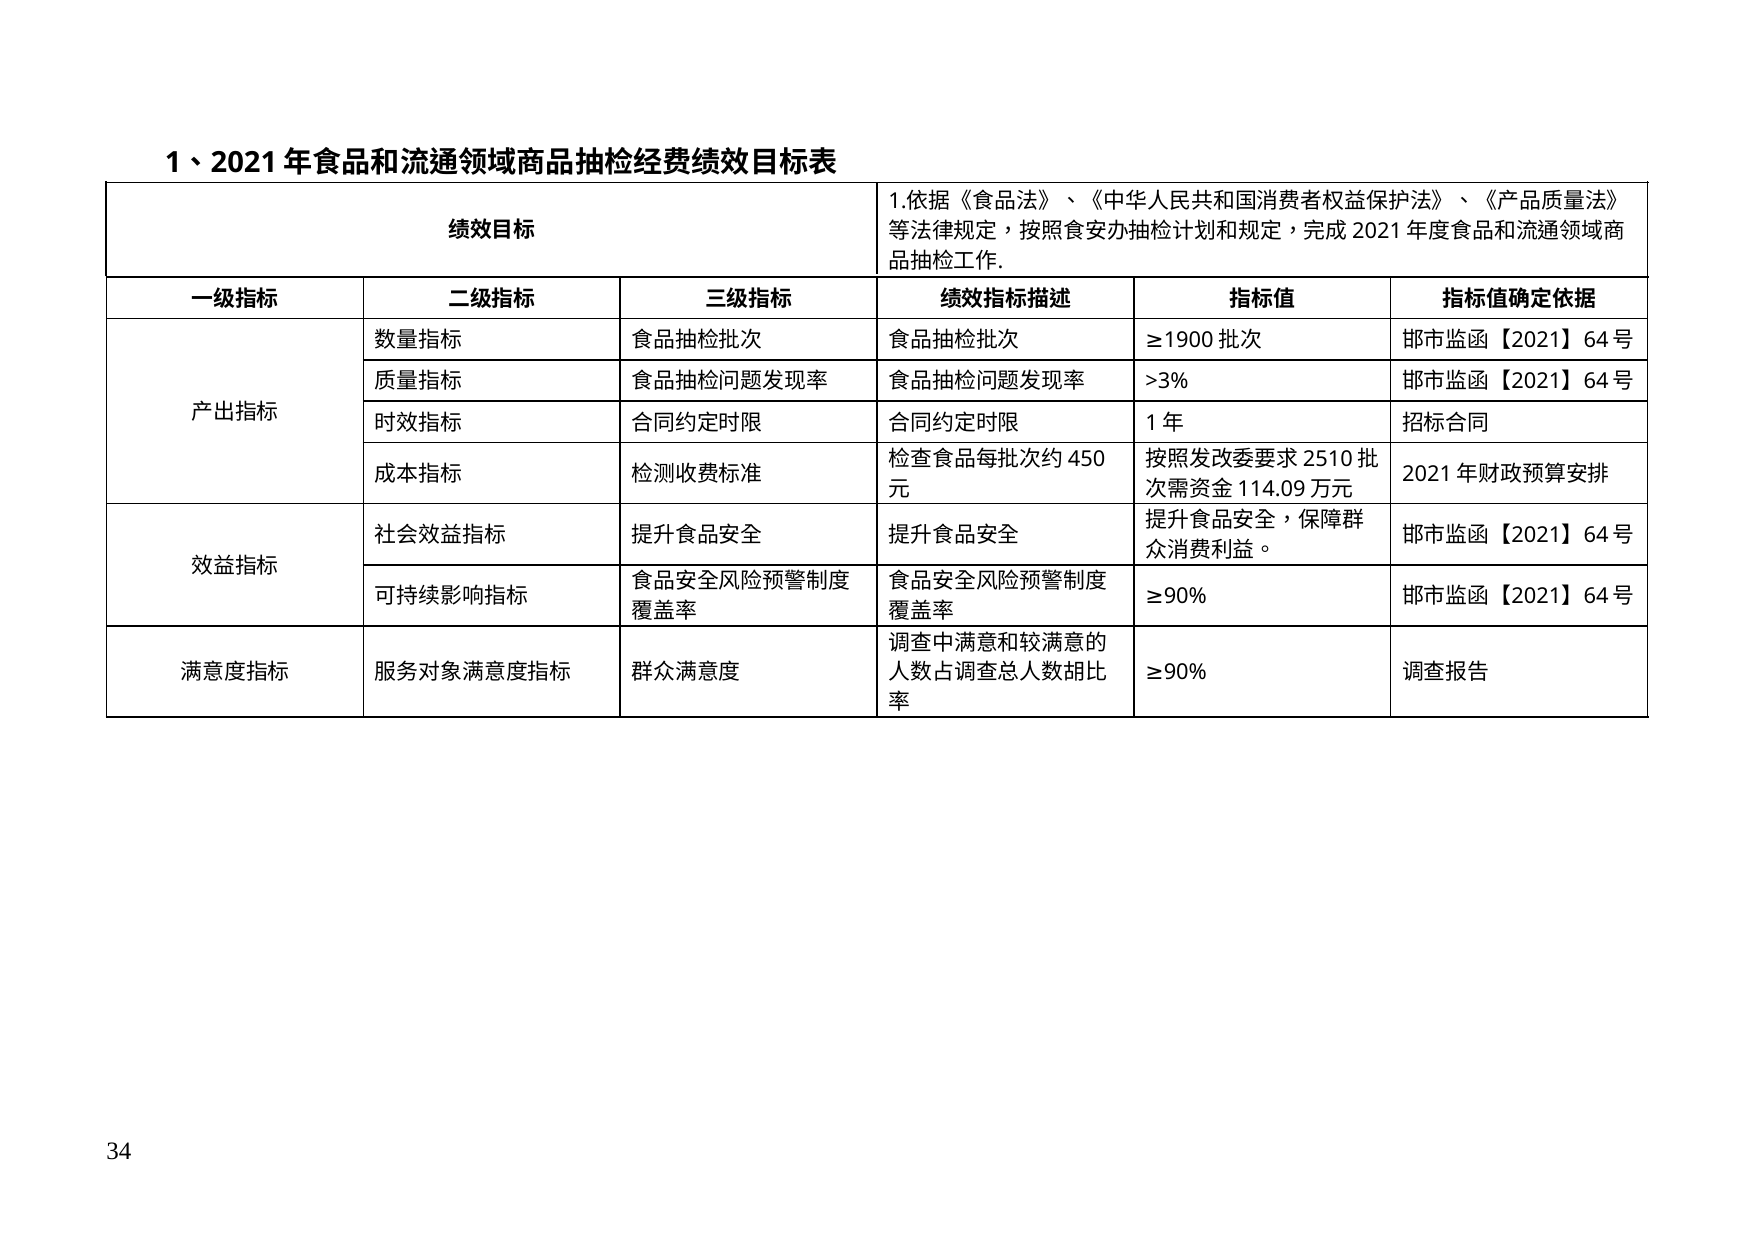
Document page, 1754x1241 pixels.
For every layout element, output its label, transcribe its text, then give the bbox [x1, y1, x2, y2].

table_cell 按照发改委要求2510批次需资金114.09万元 [1135, 443, 1390, 503]
table_cell 食品抽检问题发现率 [621, 361, 876, 400]
table_cell 邯市监函【2021】64号 [1391, 361, 1647, 400]
table_header 一级指标 [107, 278, 363, 317]
table_cell 调查报告 [1391, 627, 1647, 716]
table_cell 调查中满意和较满意的人数占调查总人数胡比率 [878, 627, 1133, 716]
table_header 指标值确定依据 [1391, 278, 1647, 317]
table_cell 群众满意度 [621, 627, 876, 716]
text 1、2021年食品和流通领域商品抽检经费绩效目标表 [106, 142, 1648, 181]
table_cell 社会效益指标 [364, 504, 619, 564]
table_cell ≥90% [1135, 566, 1390, 625]
table_cell 质量指标 [364, 361, 619, 400]
table_cell 满意度指标 [107, 627, 363, 716]
table_cell 食品抽检批次 [878, 319, 1133, 359]
table_header 1.依据《食品法》、《中华人民共和国消费者权益保护法》、《产品质量法》等法律规定，按照食安办抽检计划和规定，完成2021年度食品和流通领域商品抽检工作. [878, 183, 1647, 274]
table_cell 效益指标 [107, 504, 363, 625]
table_header 二级指标 [364, 278, 619, 317]
table_cell 检测收费标准 [621, 443, 876, 503]
table_cell 时效指标 [364, 402, 619, 442]
table_cell 提升食品安全 [878, 504, 1133, 564]
table_cell ≥1900批次 [1135, 319, 1390, 359]
table_cell 合同约定时限 [621, 402, 876, 442]
table_cell 2021年财政预算安排 [1391, 443, 1647, 503]
table_cell 提升食品安全 [621, 504, 876, 564]
table_cell 邯市监函【2021】64号 [1391, 504, 1647, 564]
table_cell 提升食品安全，保障群众消费利益。 [1135, 504, 1390, 564]
table_cell 成本指标 [364, 443, 619, 503]
table_cell 检查食品每批次约450元 [878, 443, 1133, 503]
table_header 三级指标 [621, 278, 876, 317]
table_cell 食品抽检问题发现率 [878, 361, 1133, 400]
table_cell 数量指标 [364, 319, 619, 359]
table_header 绩效目标 [107, 183, 876, 274]
table_cell 邯市监函【2021】64号 [1391, 319, 1647, 359]
table_cell 合同约定时限 [878, 402, 1133, 442]
table_cell 食品抽检批次 [621, 319, 876, 359]
table_cell ≥90% [1135, 627, 1390, 716]
table_cell 产出指标 [107, 319, 363, 503]
table_cell 招标合同 [1391, 402, 1647, 442]
table_header 绩效指标描述 [878, 278, 1133, 317]
table_cell 食品安全风险预警制度覆盖率 [621, 566, 876, 625]
table_header 指标值 [1135, 278, 1390, 317]
table_cell 邯市监函【2021】64号 [1391, 566, 1647, 625]
table_cell >3% [1135, 361, 1390, 400]
table_cell 可持续影响指标 [364, 566, 619, 625]
table_cell 食品安全风险预警制度覆盖率 [878, 566, 1133, 625]
table_cell 服务对象满意度指标 [364, 627, 619, 716]
table_cell 1年 [1135, 402, 1390, 442]
